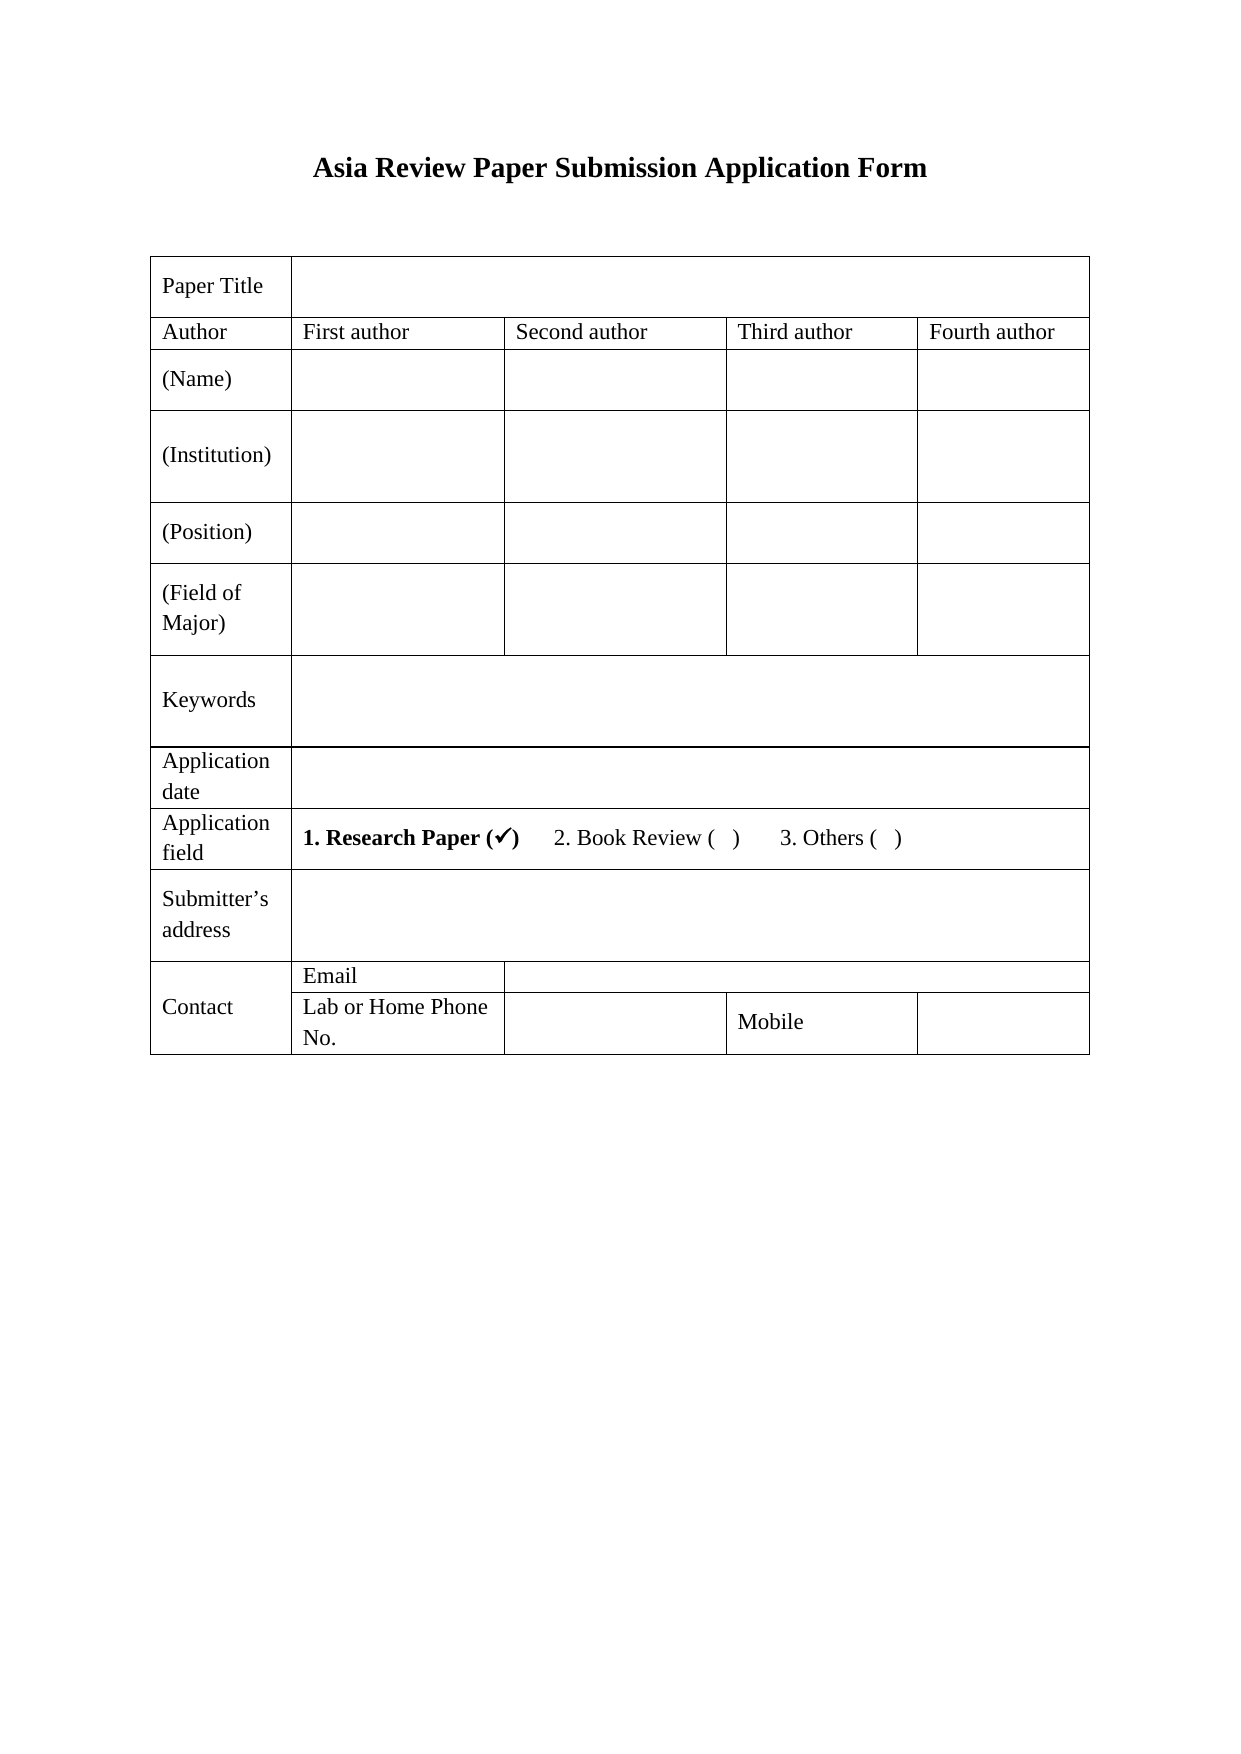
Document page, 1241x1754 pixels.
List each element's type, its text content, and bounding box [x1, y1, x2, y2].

table_cell Submitter’s address [151, 870, 291, 961]
table_cell [292, 503, 504, 563]
table_cell [505, 350, 726, 410]
table_cell [727, 503, 917, 563]
table_cell (Field of Major) [151, 564, 291, 655]
table_cell [505, 564, 726, 655]
table_cell [505, 962, 1089, 992]
table_cell [292, 656, 1089, 746]
table_cell [727, 411, 917, 502]
table_cell [918, 564, 1089, 655]
table_cell [292, 748, 1089, 808]
text Asia Review Paper Submission Application Form [150, 150, 1090, 183]
table_cell Second author [505, 318, 726, 348]
table_cell First author [292, 318, 504, 348]
table_cell [918, 993, 1089, 1054]
table_cell [727, 564, 917, 655]
table_cell Author [151, 318, 291, 348]
table_cell (Name) [151, 350, 291, 410]
table_header Paper Title [151, 257, 291, 317]
table_header [292, 257, 1089, 317]
table_cell [505, 503, 726, 563]
table_cell Application date [151, 748, 291, 808]
table_cell [292, 350, 504, 410]
table_cell [292, 411, 504, 502]
table_cell [505, 411, 726, 502]
table_cell (Institution) [151, 411, 291, 502]
table_cell Lab or Home Phone No. [292, 993, 504, 1054]
table_cell Email [292, 962, 504, 992]
table_cell [727, 350, 917, 410]
table_cell Keywords [151, 656, 291, 746]
table_cell [292, 564, 504, 655]
table_cell 1. Research Paper () 2. Book Review ( ) 3. Others ( ) [292, 809, 1089, 869]
table_cell [918, 411, 1089, 502]
table_cell [918, 350, 1089, 410]
table_cell [505, 993, 726, 1054]
table_cell [918, 503, 1089, 563]
table_cell Application field [151, 809, 291, 869]
table_cell Contact [151, 962, 291, 1054]
table_cell [292, 870, 1089, 961]
table_cell Mobile [727, 993, 917, 1054]
table_cell Third author [727, 318, 917, 348]
table_cell (Position) [151, 503, 291, 563]
table_cell Fourth author [918, 318, 1089, 348]
